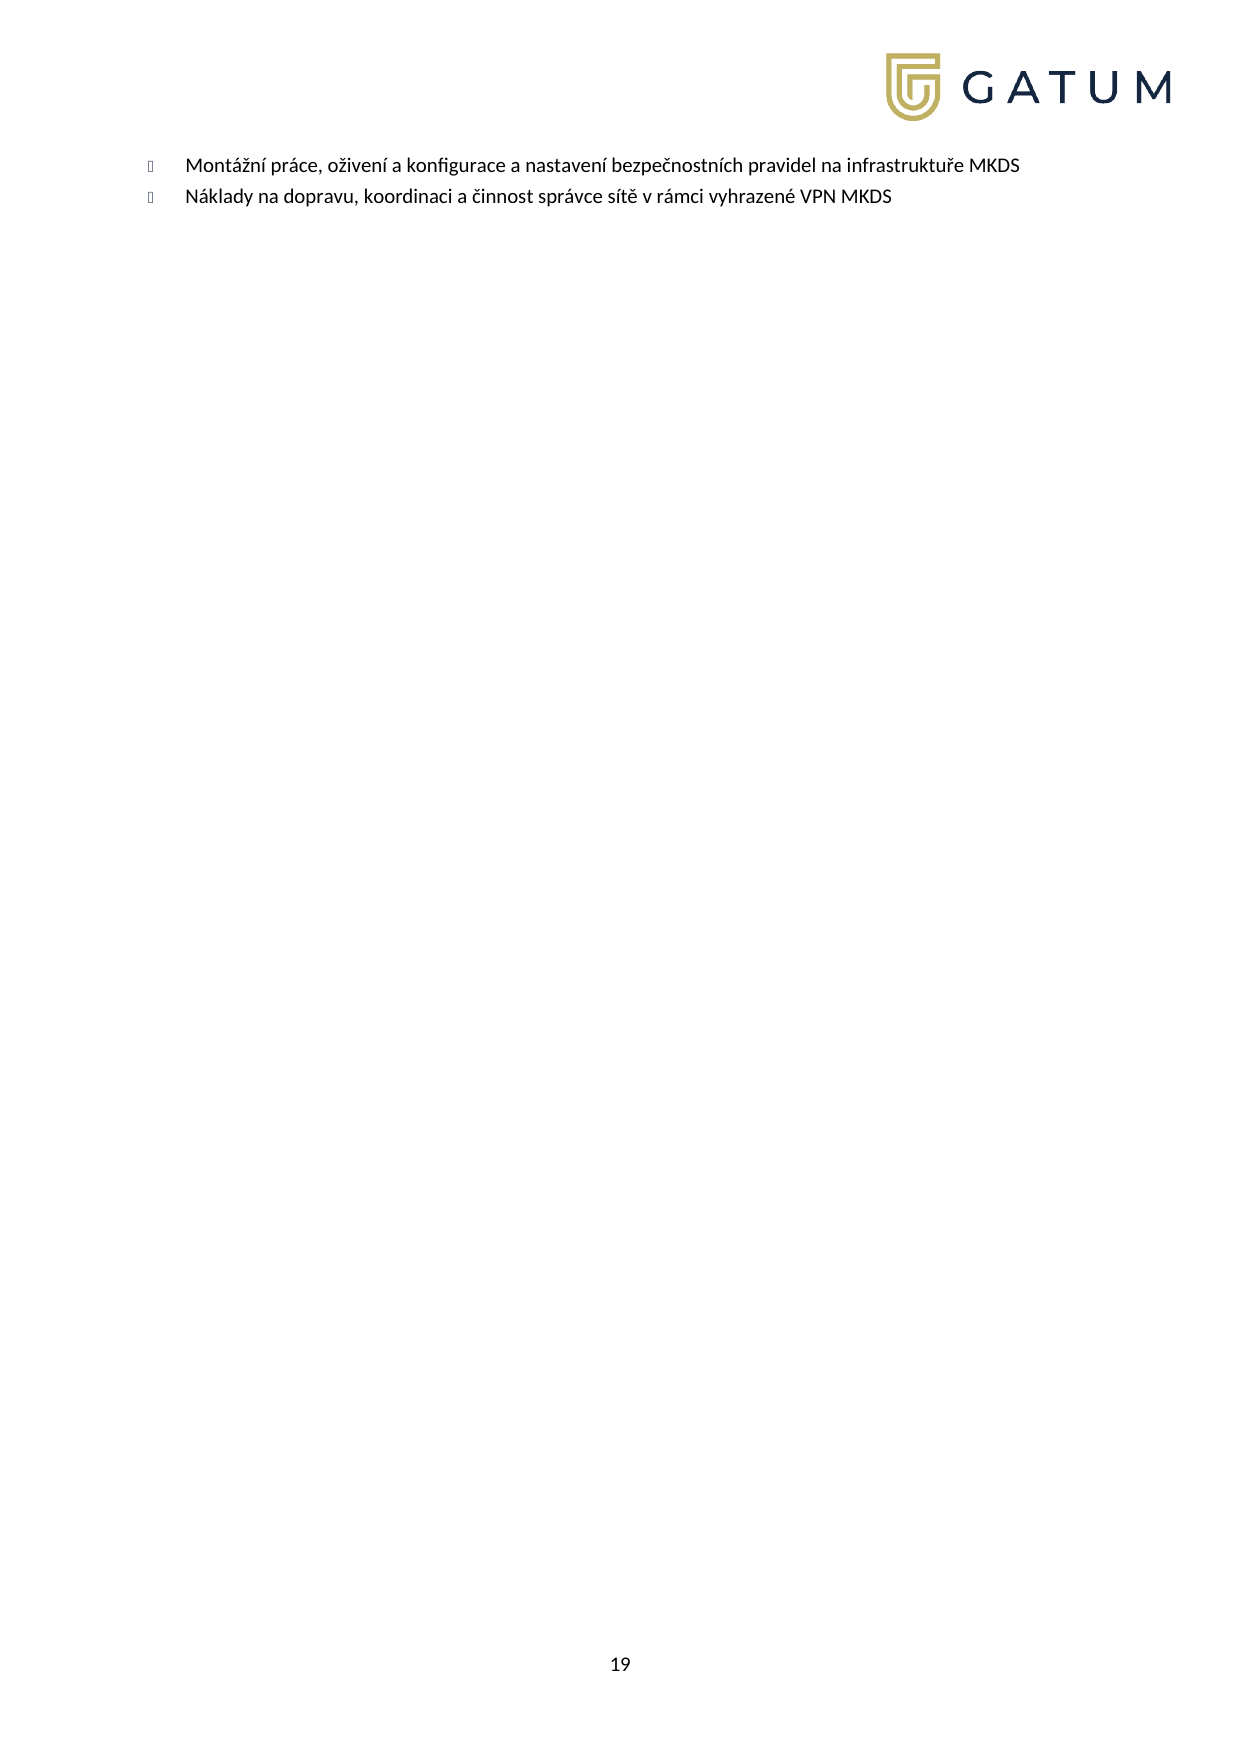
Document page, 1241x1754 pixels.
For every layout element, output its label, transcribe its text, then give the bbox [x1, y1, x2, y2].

picture [885, 52, 1171, 122]
text Náklady na dopravu, koordinaci a činnost správce sítě v rámci vyhrazené VPN MKDS [148, 183, 1093, 208]
text Montážní práce, oživení a konfigurace a nastavení bezpečnostních pravidel na infrastruktuře MKDS [148, 153, 1093, 178]
